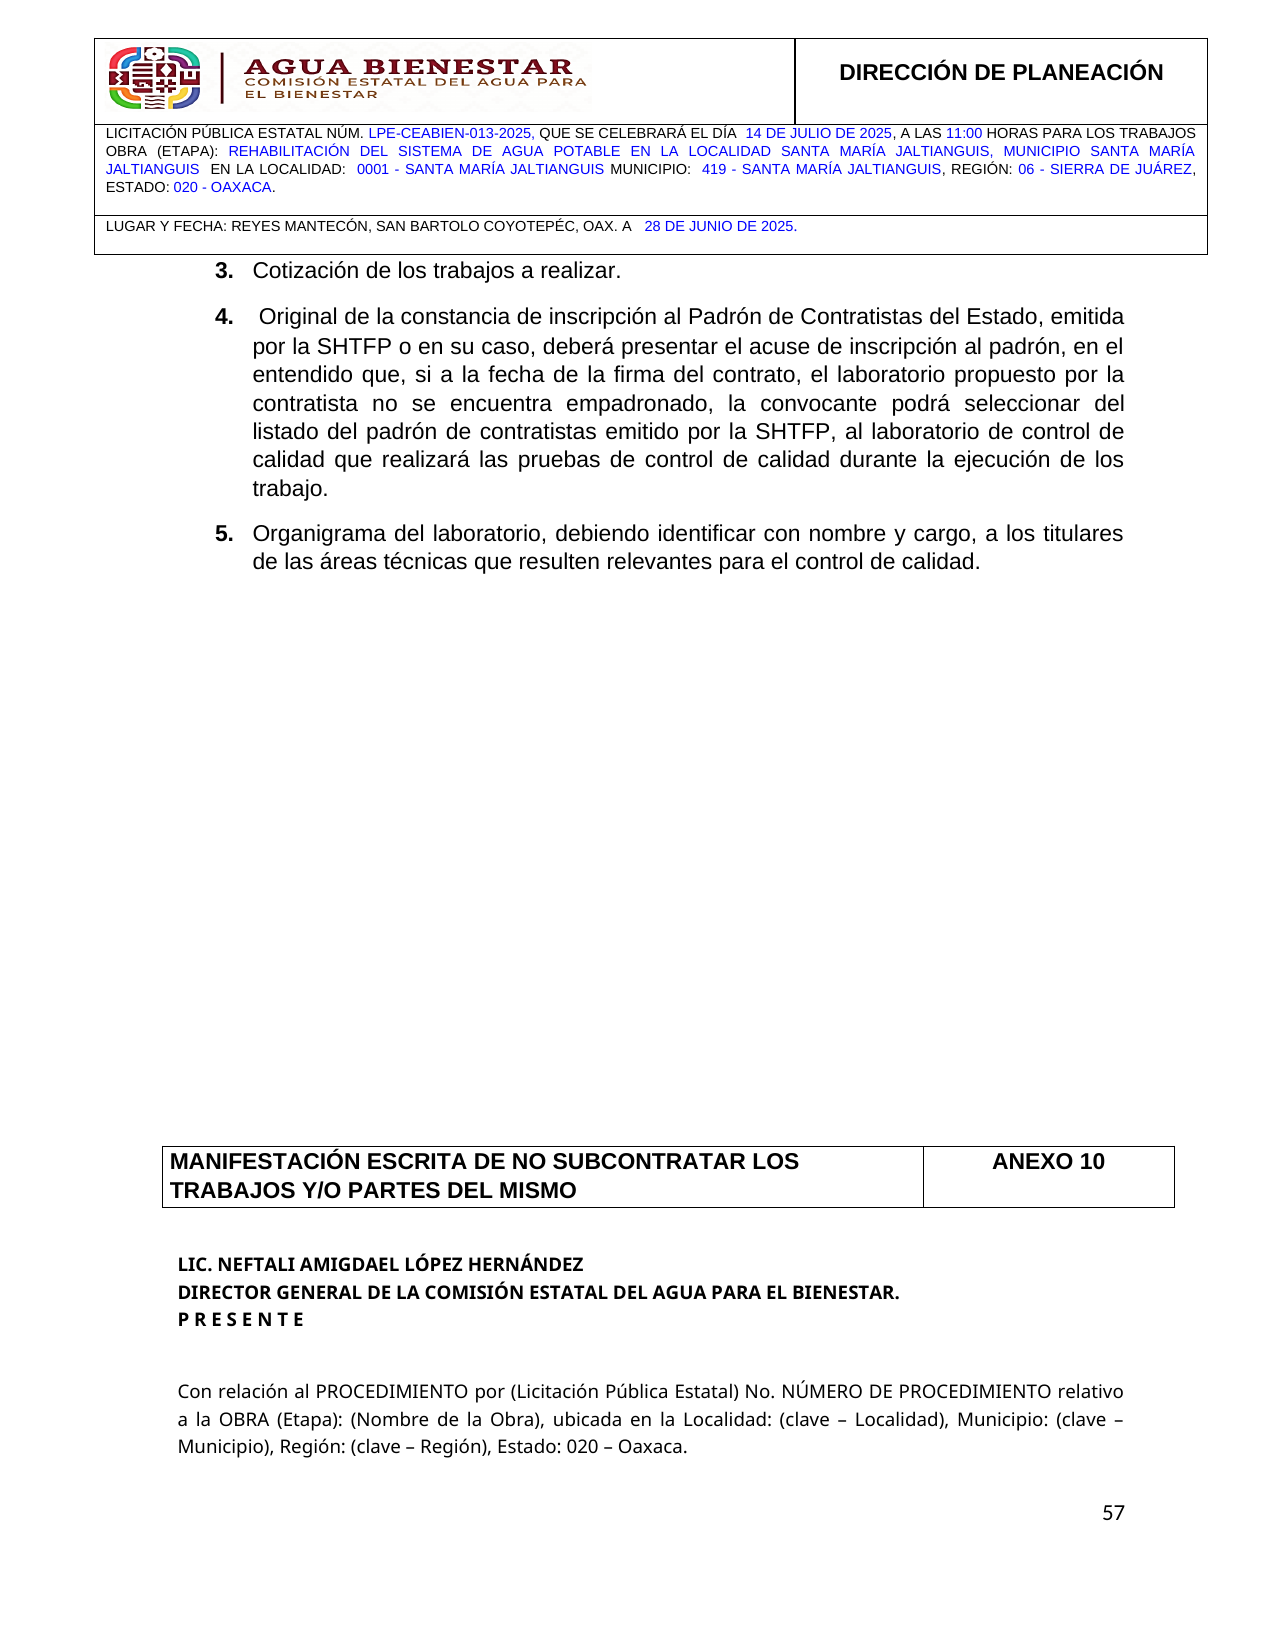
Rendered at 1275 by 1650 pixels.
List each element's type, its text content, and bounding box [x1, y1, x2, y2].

list Cotización de los trabajos a realizar. [215, 255, 1125, 284]
list Cotización de los trabajos a realizar. [215, 216, 1125, 254]
list Organigrama del laboratorio, debiendo identificar con nombre y cargo, a los titulares de las áreas técnicas que resulten relevantes para el control de calidad. [215, 520, 1125, 575]
text LIC. NEFTALI AMIGDAEL LÓPEZ HERNÁNDEZ [177, 1252, 1125, 1277]
table_header MANIFESTACIÓN ESCRITA DE NO SUBCONTRATAR LOS TRABAJOS Y/O PARTES DEL MISMO [163, 1147, 923, 1207]
text Con relación al PROCEDIMIENTO por (Licitación Pública Estatal) No. NÚMERO DE PROCEDIMIENTO relativo a la OBRA (Etapa): (Nombre de la Obra), ubicada en la Localidad: (clave – Localidad), Municipio: (clave – Municipio), Región: (clave – Región), Estado: 020 – Oaxaca. [177, 1378, 1125, 1459]
table_header ANEXO 10 [924, 1147, 1174, 1207]
list Cotización de los trabajos a realizar. [215, 131, 1125, 215]
picture [104, 42, 592, 112]
list Original de la constancia de inscripción al Padrón de Contratistas del Estado, emitida por la SHTFP o en su caso, deberá presentar el acuse de inscripción al padrón, en el entendido que, si a la fecha de la firma del contrato, el laboratorio propuesto por la contratista no se encuentra empadronado, la convocante podrá seleccionar del listado del padrón de contratistas emitido por la SHTFP, al laboratorio de control de calidad que realizará las pruebas de control de calidad durante la ejecución de los trabajo. [215, 302, 1125, 501]
text P R E S E N T E [177, 1307, 1125, 1332]
text DIRECTOR GENERAL DE LA COMISIÓN ESTATAL DEL AGUA PARA EL BIENESTAR. [177, 1279, 1125, 1305]
